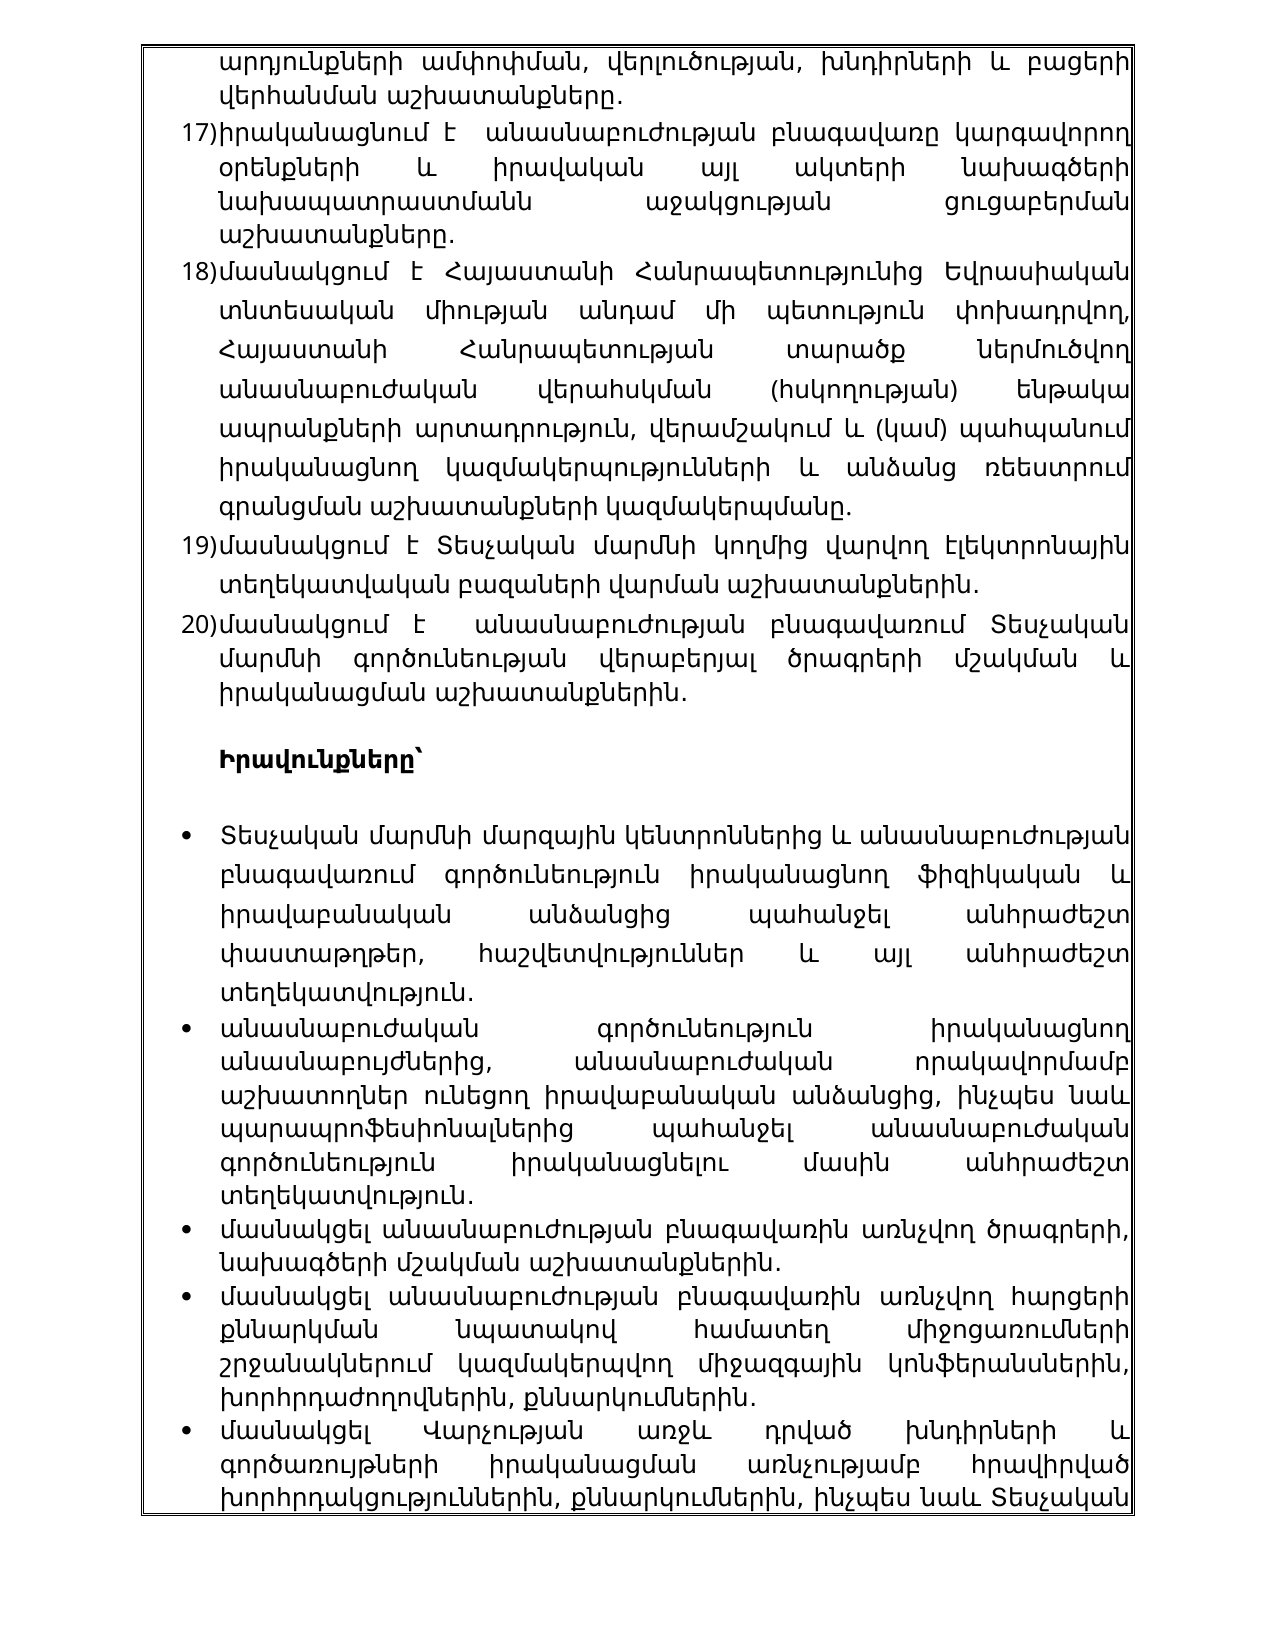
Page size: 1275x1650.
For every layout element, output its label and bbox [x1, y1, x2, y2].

table_cell [144, 48, 1131, 1513]
